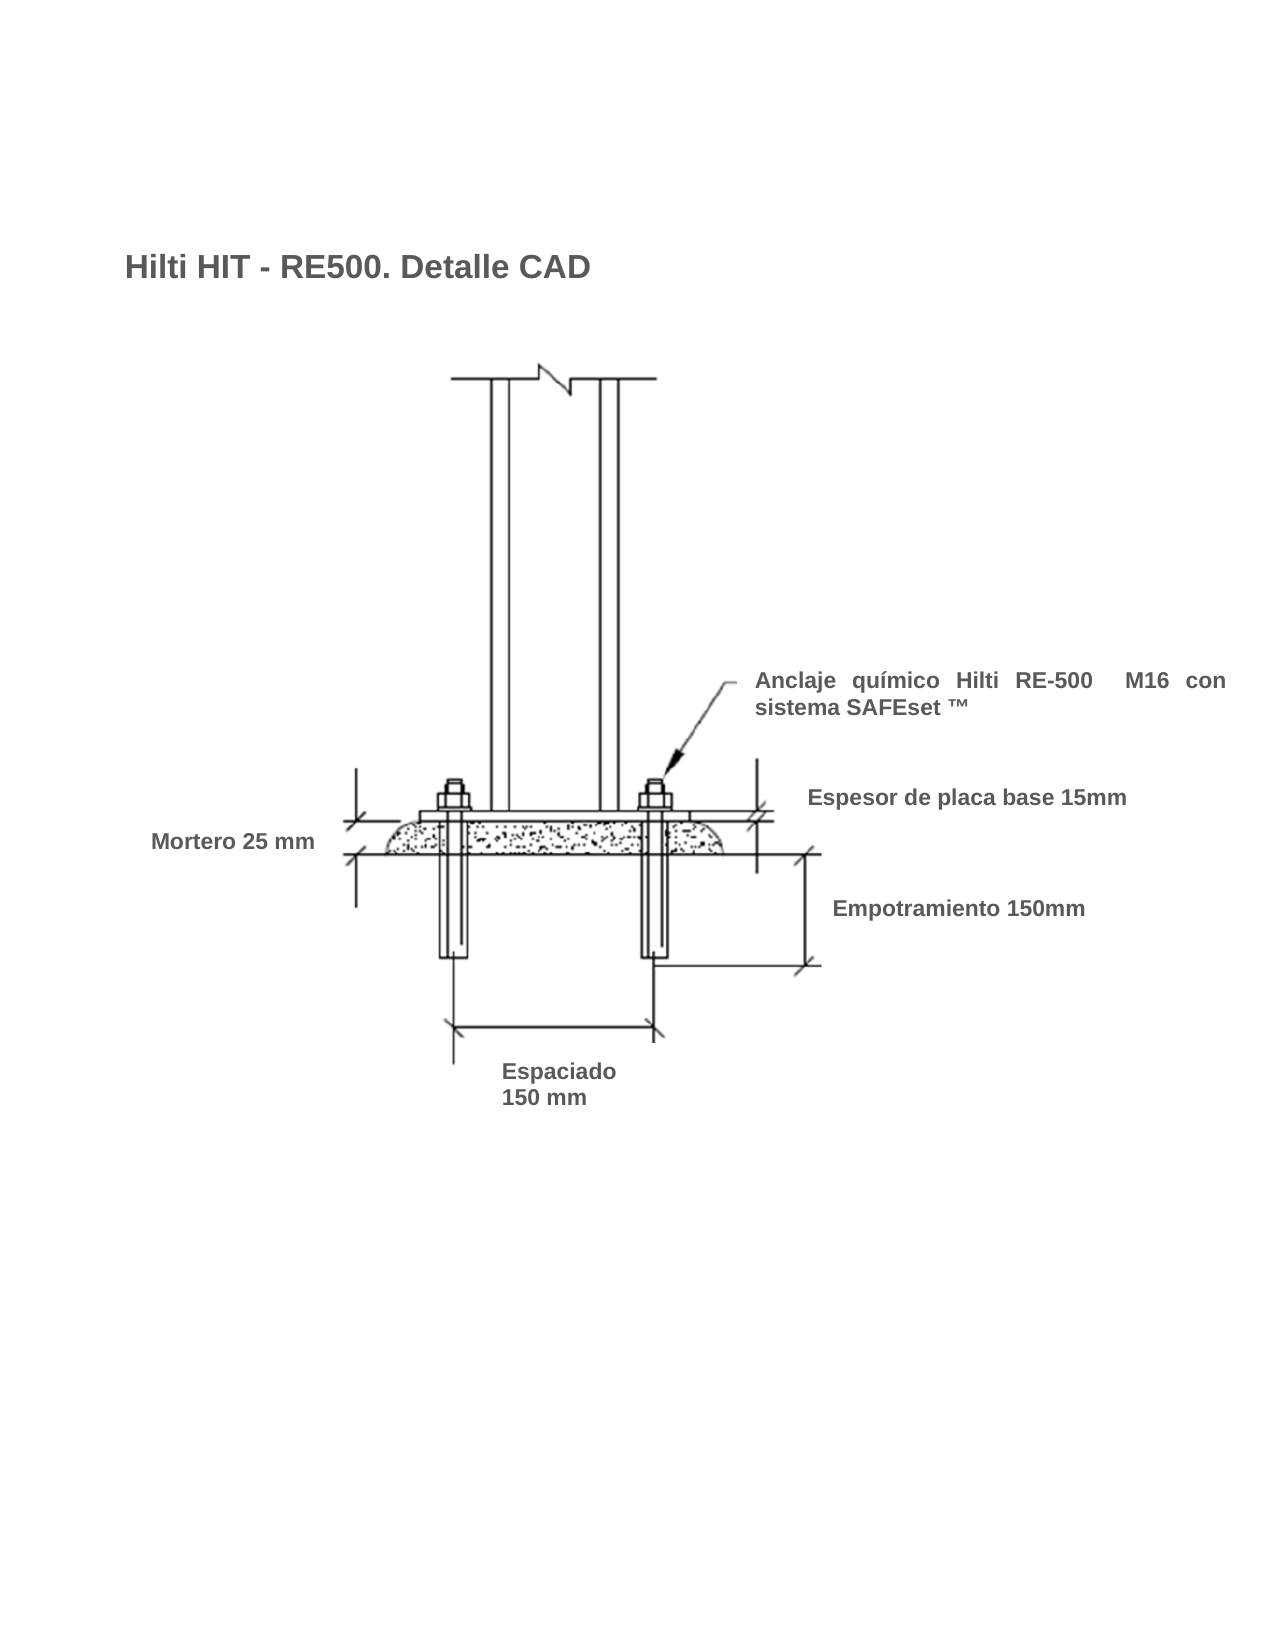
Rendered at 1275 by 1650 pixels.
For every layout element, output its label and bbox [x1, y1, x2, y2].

picture [99, 284, 1190, 1137]
